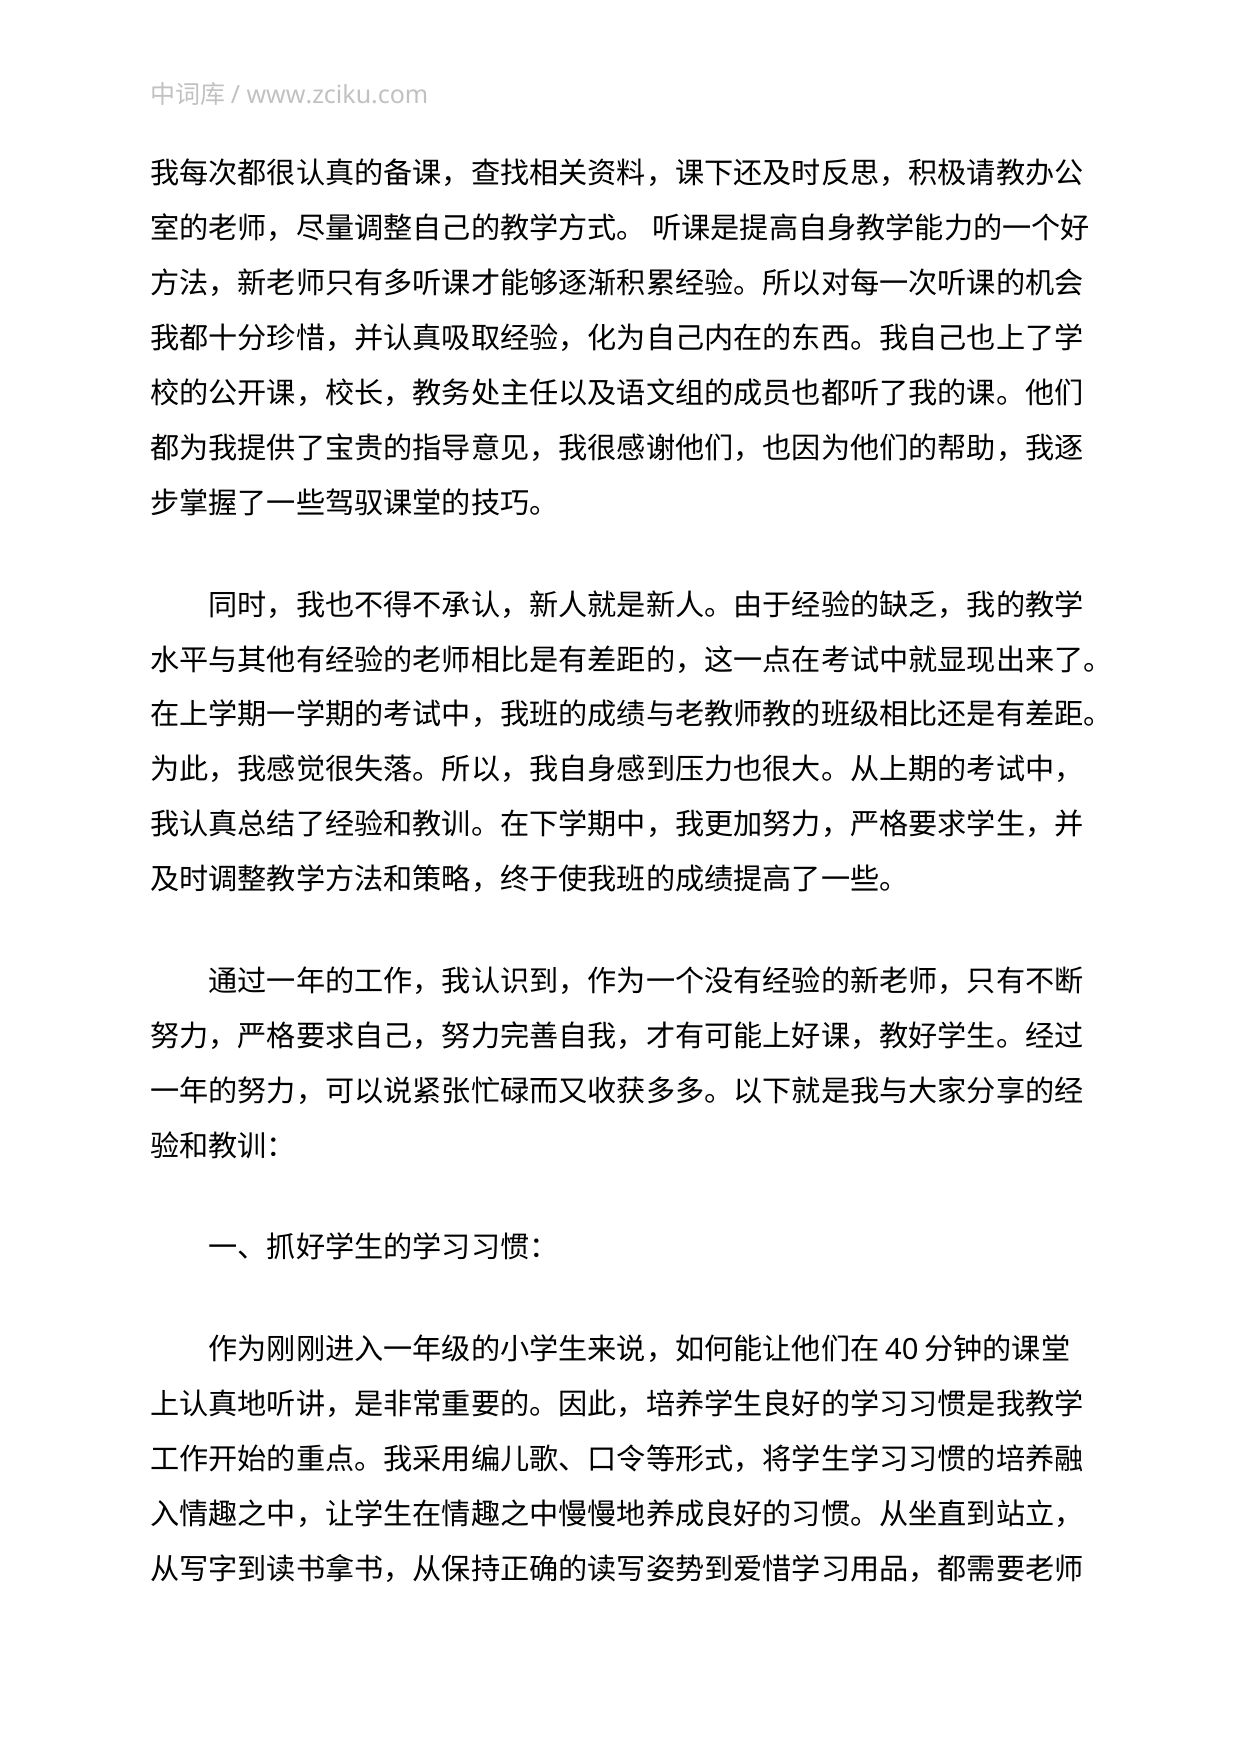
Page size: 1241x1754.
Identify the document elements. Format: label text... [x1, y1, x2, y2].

text 通过一年的工作，我认识到，作为一个没有经验的新老师，只有不断努力，严格要求自己，努力完善自我，才有可能上好课，教好学生。经过一年的努力，可以说紧张忙碌而又收获多多。以下就是我与大家分享的经验和教训： [150, 957, 1090, 1164]
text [150, 150, 1090, 522]
text 一、抓好学生的学习习惯： [150, 1224, 1090, 1266]
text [150, 1326, 1090, 1588]
text 同时，我也不得不承认，新人就是新人。由于经验的缺乏，我的教学水平与其他有经验的老师相比是有差距的，这一点在考试中就显现出来了。在上学期一学期的考试中，我班的成绩与老教师教的班级相比还是有差距。为此，我感觉很失落。所以，我自身感到压力也很大。从上期的考试中，我认真总结了经验和教训。在下学期中，我更加努力，严格要求学生，并及时调整教学方法和策略，终于使我班的成绩提高了一些。 [150, 581, 1090, 898]
